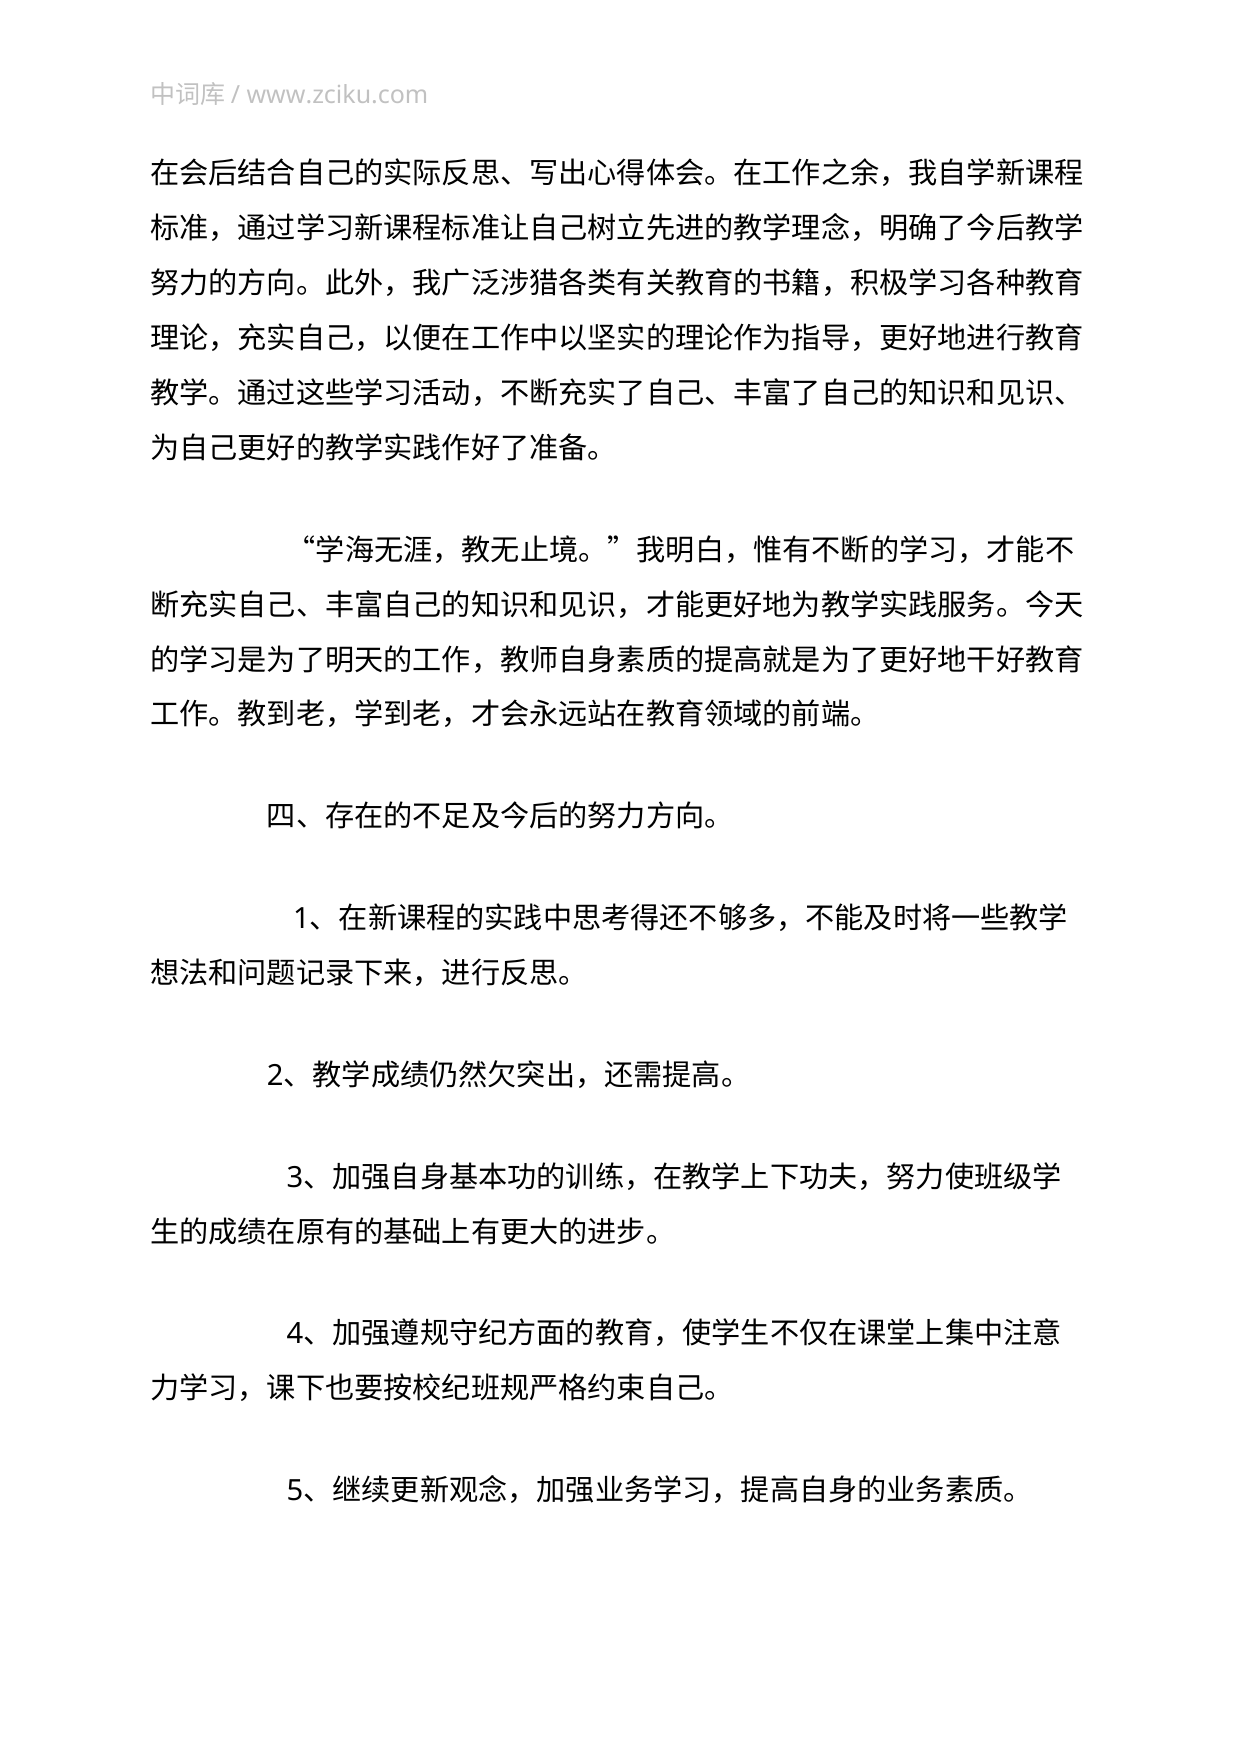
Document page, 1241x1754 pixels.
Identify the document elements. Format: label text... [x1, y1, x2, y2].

text 2、教学成绩仍然欠突出，还需提高。 [150, 1051, 1090, 1094]
text 5、继续更新观念，加强业务学习，提高自身的业务素质。 [150, 1467, 1090, 1509]
text “学海无涯，教无止境。”我明白，惟有不断的学习，才能不断充实自己、丰富自己的知识和见识，才能更好地为教学实践服务。今天的学习是为了明天的工作，教师自身素质的提高就是为了更好地干好教育工作。教到老，学到老，才会永远站在教育领域的前端。 [150, 526, 1090, 733]
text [150, 150, 1090, 467]
text 四、存在的不足及今后的努力方向。 [150, 793, 1090, 835]
text 3、加强自身基本功的训练，在教学上下功夫，努力使班级学生的成绩在原有的基础上有更大的进步。 [150, 1153, 1090, 1251]
text 4、加强遵规守纪方面的教育，使学生不仅在课堂上集中注意力学习，课下也要按校纪班规严格约束自己。 [150, 1310, 1090, 1407]
text 1、在新课程的实践中思考得还不够多，不能及时将一些教学想法和问题记录下来，进行反思。 [150, 894, 1090, 992]
